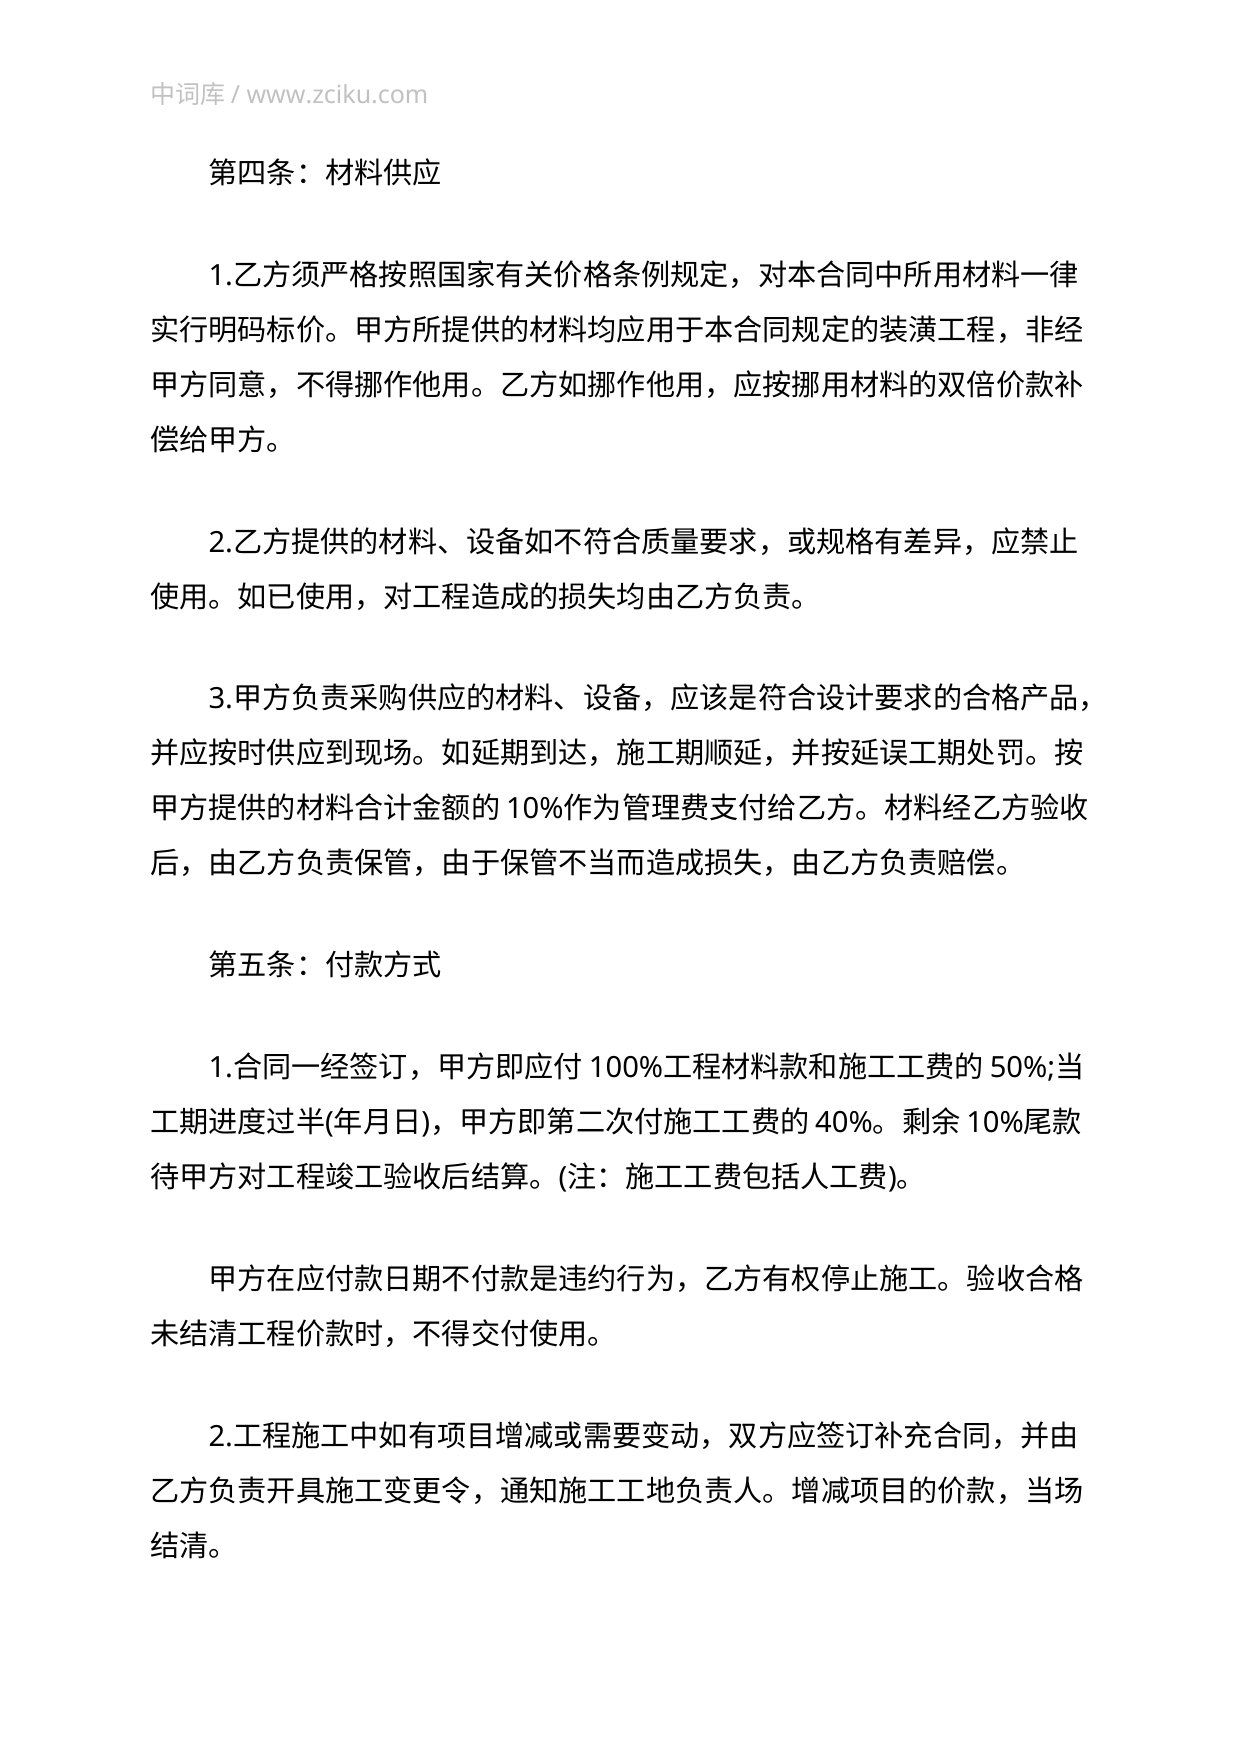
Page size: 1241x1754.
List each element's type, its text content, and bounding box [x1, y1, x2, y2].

text 1.乙方须严格按照国家有关价格条例规定，对本合同中所用材料一律实行明码标价。甲方所提供的材料均应用于本合同规定的装潢工程，非经甲方同意，不得挪作他用。乙方如挪作他用，应按挪用材料的双倍价款补偿给甲方。 [150, 252, 1090, 459]
text 2.工程施工中如有项目增减或需要变动，双方应签订补充合同，并由乙方负责开具施工变更令，通知施工工地负责人。增减项目的价款，当场结清。 [150, 1412, 1090, 1564]
text 1.合同一经签订，甲方即应付100%工程材料款和施工工费的50%;当工期进度过半(年月日)，甲方即第二次付施工工费的40%。剩余10%尾款待甲方对工程竣工验收后结算。(注：施工工费包括人工费)。 [150, 1043, 1090, 1196]
text 第五条：付款方式 [150, 942, 1090, 984]
text 甲方在应付款日期不付款是违约行为，乙方有权停止施工。验收合格未结清工程价款时，不得交付使用。 [150, 1256, 1090, 1353]
text 2.乙方提供的材料、设备如不符合质量要求，或规格有差异，应禁止使用。如已使用，对工程造成的损失均由乙方负责。 [150, 518, 1090, 616]
text 第四条：材料供应 [150, 150, 1090, 192]
text 3.甲方负责采购供应的材料、设备，应该是符合设计要求的合格产品，并应按时供应到现场。如延期到达，施工期顺延，并按延误工期处罚。按甲方提供的材料合计金额的10%作为管理费支付给乙方。材料经乙方验收后，由乙方负责保管，由于保管不当而造成损失，由乙方负责赔偿。 [150, 675, 1090, 882]
